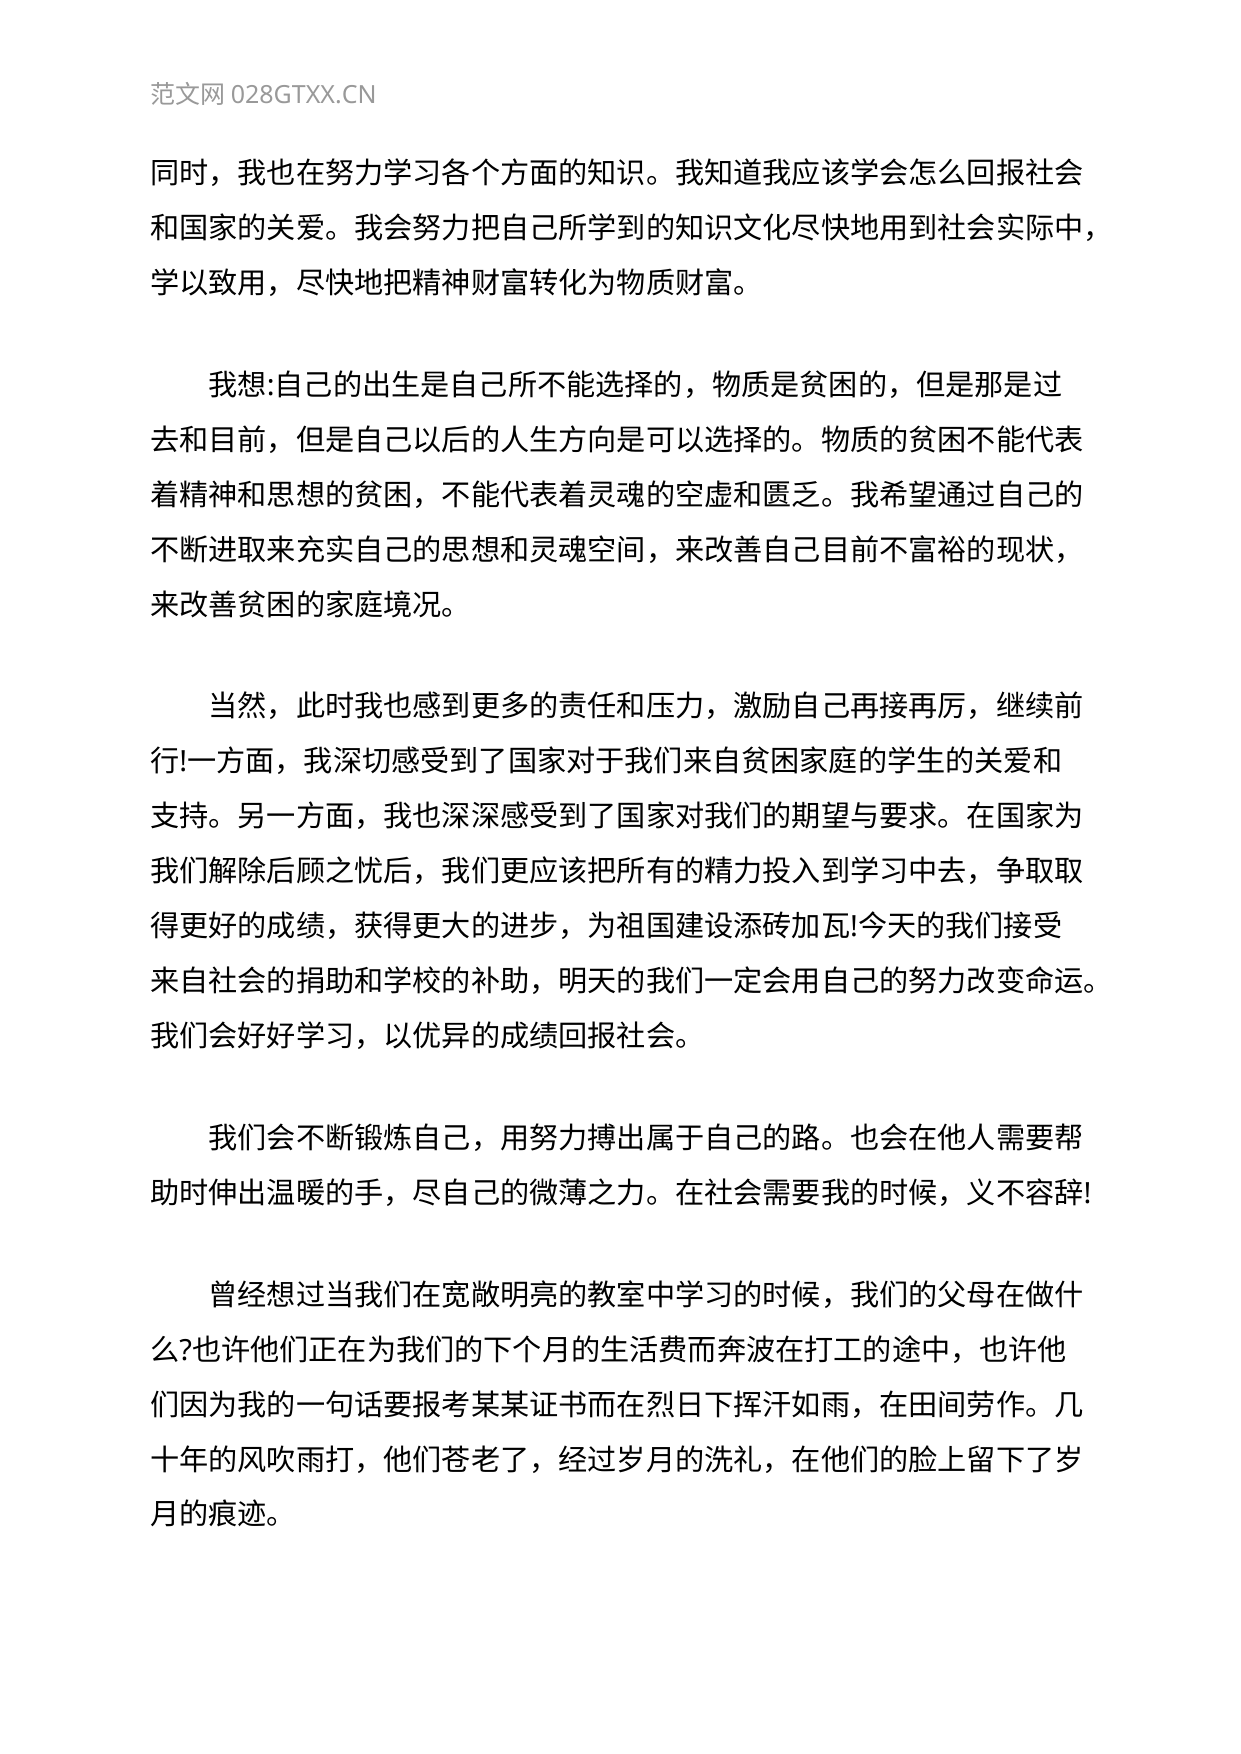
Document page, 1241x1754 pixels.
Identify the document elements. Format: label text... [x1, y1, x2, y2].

text 曾经想过当我们在宽敞明亮的教室中学习的时候，我们的父母在做什么?也许他们正在为我们的下个月的生活费而奔波在打工的途中，也许他们因为我的一句话要报考某某证书而在烈日下挥汗如雨，在田间劳作。几十年的风吹雨打，他们苍老了，经过岁月的洗礼，在他们的脸上留下了岁月的痕迹。 [150, 1271, 1090, 1533]
text 我们会不断锻炼自己，用努力搏出属于自己的路。也会在他人需要帮助时伸出温暖的手，尽自己的微薄之力。在社会需要我的时候，义不容辞! [150, 1114, 1090, 1212]
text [150, 150, 1090, 302]
text 我想:自己的出生是自己所不能选择的，物质是贫困的，但是那是过去和目前，但是自己以后的人生方向是可以选择的。物质的贫困不能代表着精神和思想的贫困，不能代表着灵魂的空虚和匮乏。我希望通过自己的不断进取来充实自己的思想和灵魂空间，来改善自己目前不富裕的现状，来改善贫困的家庭境况。 [150, 362, 1090, 623]
text 当然，此时我也感到更多的责任和压力，激励自己再接再厉，继续前行!一方面，我深切感受到了国家对于我们来自贫困家庭的学生的关爱和支持。另一方面，我也深深感受到了国家对我们的期望与要求。在国家为我们解除后顾之忧后，我们更应该把所有的精力投入到学习中去，争取取得更好的成绩，获得更大的进步，为祖国建设添砖加瓦!今天的我们接受来自社会的捐助和学校的补助，明天的我们一定会用自己的努力改变命运。我们会好好学习，以优异的成绩回报社会。 [150, 683, 1090, 1055]
